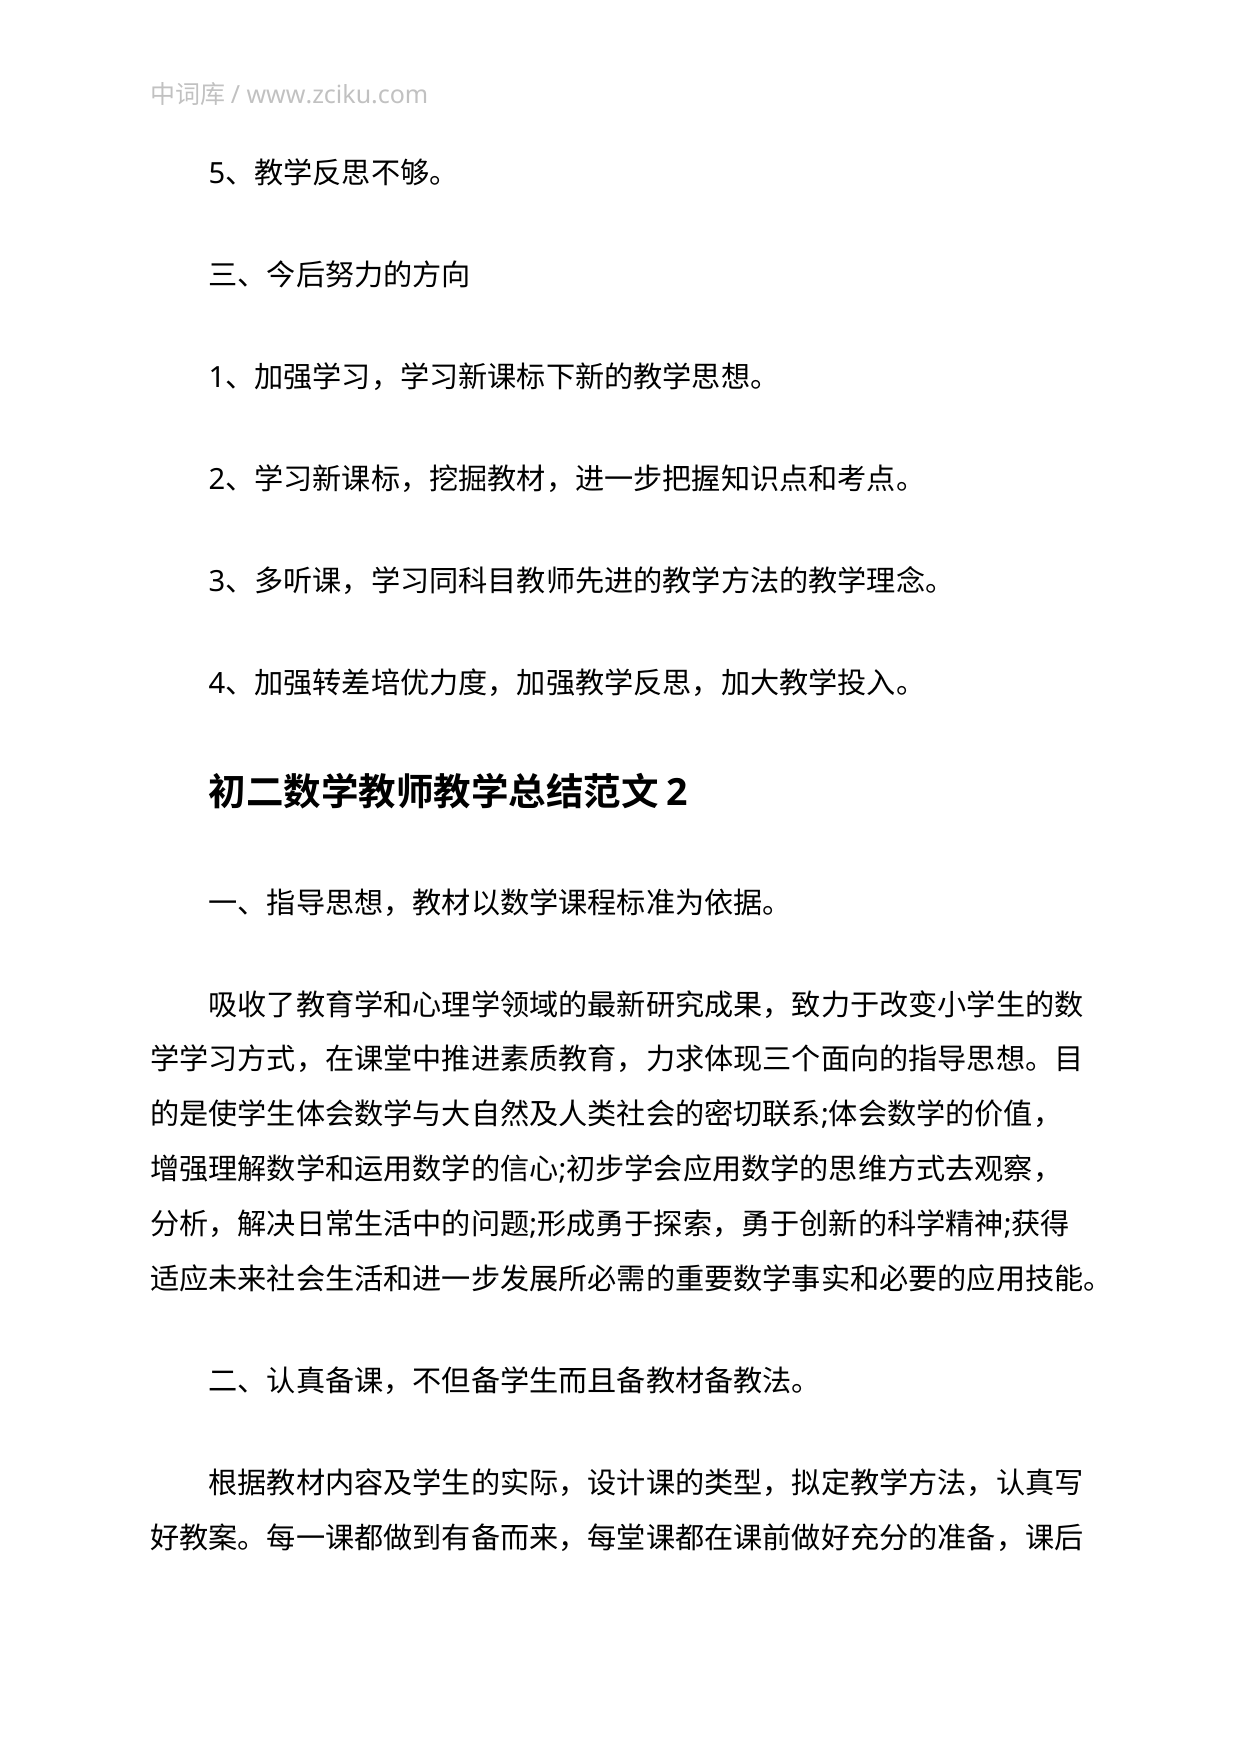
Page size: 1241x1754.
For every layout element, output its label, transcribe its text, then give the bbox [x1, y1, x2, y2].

text 一、指导思想，教材以数学课程标准为依据。 [150, 879, 1090, 922]
text 5、教学反思不够。 [150, 150, 1090, 192]
text 初二数学教师教学总结范文2 [150, 762, 1090, 816]
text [150, 1459, 1090, 1557]
text 4、加强转差培优力度，加强教学反思，加大教学投入。 [150, 660, 1090, 702]
text 2、学习新课标，挖掘教材，进一步把握知识点和考点。 [150, 456, 1090, 498]
text 3、多听课，学习同科目教师先进的教学方法的教学理念。 [150, 558, 1090, 600]
text 三、今后努力的方向 [150, 252, 1090, 294]
text 二、认真备课，不但备学生而且备教材备教法。 [150, 1358, 1090, 1400]
text 1、加强学习，学习新课标下新的教学思想。 [150, 354, 1090, 396]
text 吸收了教育学和心理学领域的最新研究成果，致力于改变小学生的数学学习方式，在课堂中推进素质教育，力求体现三个面向的指导思想。目的是使学生体会数学与大自然及人类社会的密切联系;体会数学的价值，增强理解数学和运用数学的信心;初步学会应用数学的思维方式去观察，分析，解决日常生活中的问题;形成勇于探索，勇于创新的科学精神;获得适应未来社会生活和进一步发展所必需的重要数学事实和必要的应用技能。 [150, 981, 1090, 1298]
